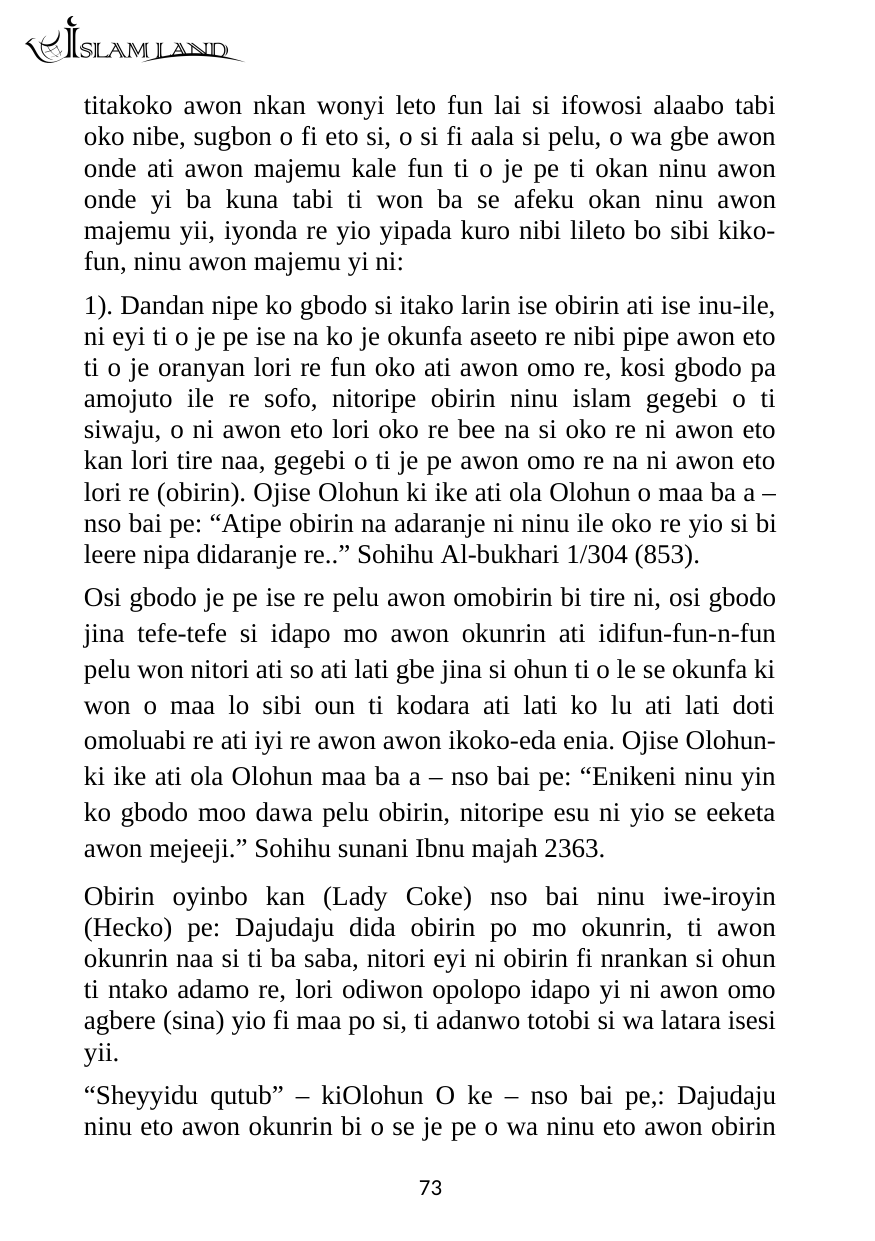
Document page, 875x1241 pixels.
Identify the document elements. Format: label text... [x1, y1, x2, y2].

picture [24, 16, 246, 63]
text 1). Dandan nipe ko gbodo si itako larin ise obirin ati ise inu-ile, ni eyi ti o je pe ise na ko je okunfa aseeto re nibi pipe awon eto ti o je oranyan lori re fun oko ati awon omo re, kosi gbodo pa amojuto ile re sofo, nitoripe obirin ninu islam gegebi o ti siwaju, o ni awon eto lori oko re bee na si oko re ni awon eto kan lori tire naa, gegebi o ti je pe awon omo re na ni awon eto lori re (obirin). Ojise Olohun ki ike ati ola Olohun o maa ba a – nso bai pe: “Atipe obirin na adaranje ni ninu ile oko re yio si bi leere nipa didaranje re..” Sohihu Al-bukhari 1/304 (853). [84, 289, 777, 569]
text Osi gbodo je pe ise re pelu awon omobirin bi tire ni, osi gbodo jina tefe-tefe si idapo mo awon okunrin ati idifun-fun-n-fun pelu won nitori ati so ati lati gbe jina si ohun ti o le se okunfa ki won o maa lo sibi oun ti kodara ati lati ko lu ati lati doti omoluabi re ati iyi re awon awon ikoko-eda enia. Ojise Olohun- ki ike ati ola Olohun maa ba a – nso bai pe: “Enikeni ninu yin ko gbodo moo dawa pelu obirin, nitoripe esu ni yio se eeketa awon mejeeji.” Sohihu sunani Ibnu majah 2363. [84, 582, 777, 863]
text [84, 1079, 777, 1142]
text Obirin oyinbo kan (Lady Coke) nso bai ninu iwe-iroyin (Hecko) pe: Dajudaju dida obirin po mo okunrin, ti awon okunrin naa si ti ba saba, nitori eyi ni obirin fi nrankan si ohun ti ntako adamo re, lori odiwon opolopo idapo yi ni awon omo agbere (sina) yio fi maa po si, ti adanwo totobi si wa latara isesi yii. [84, 880, 777, 1067]
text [84, 89, 777, 276]
